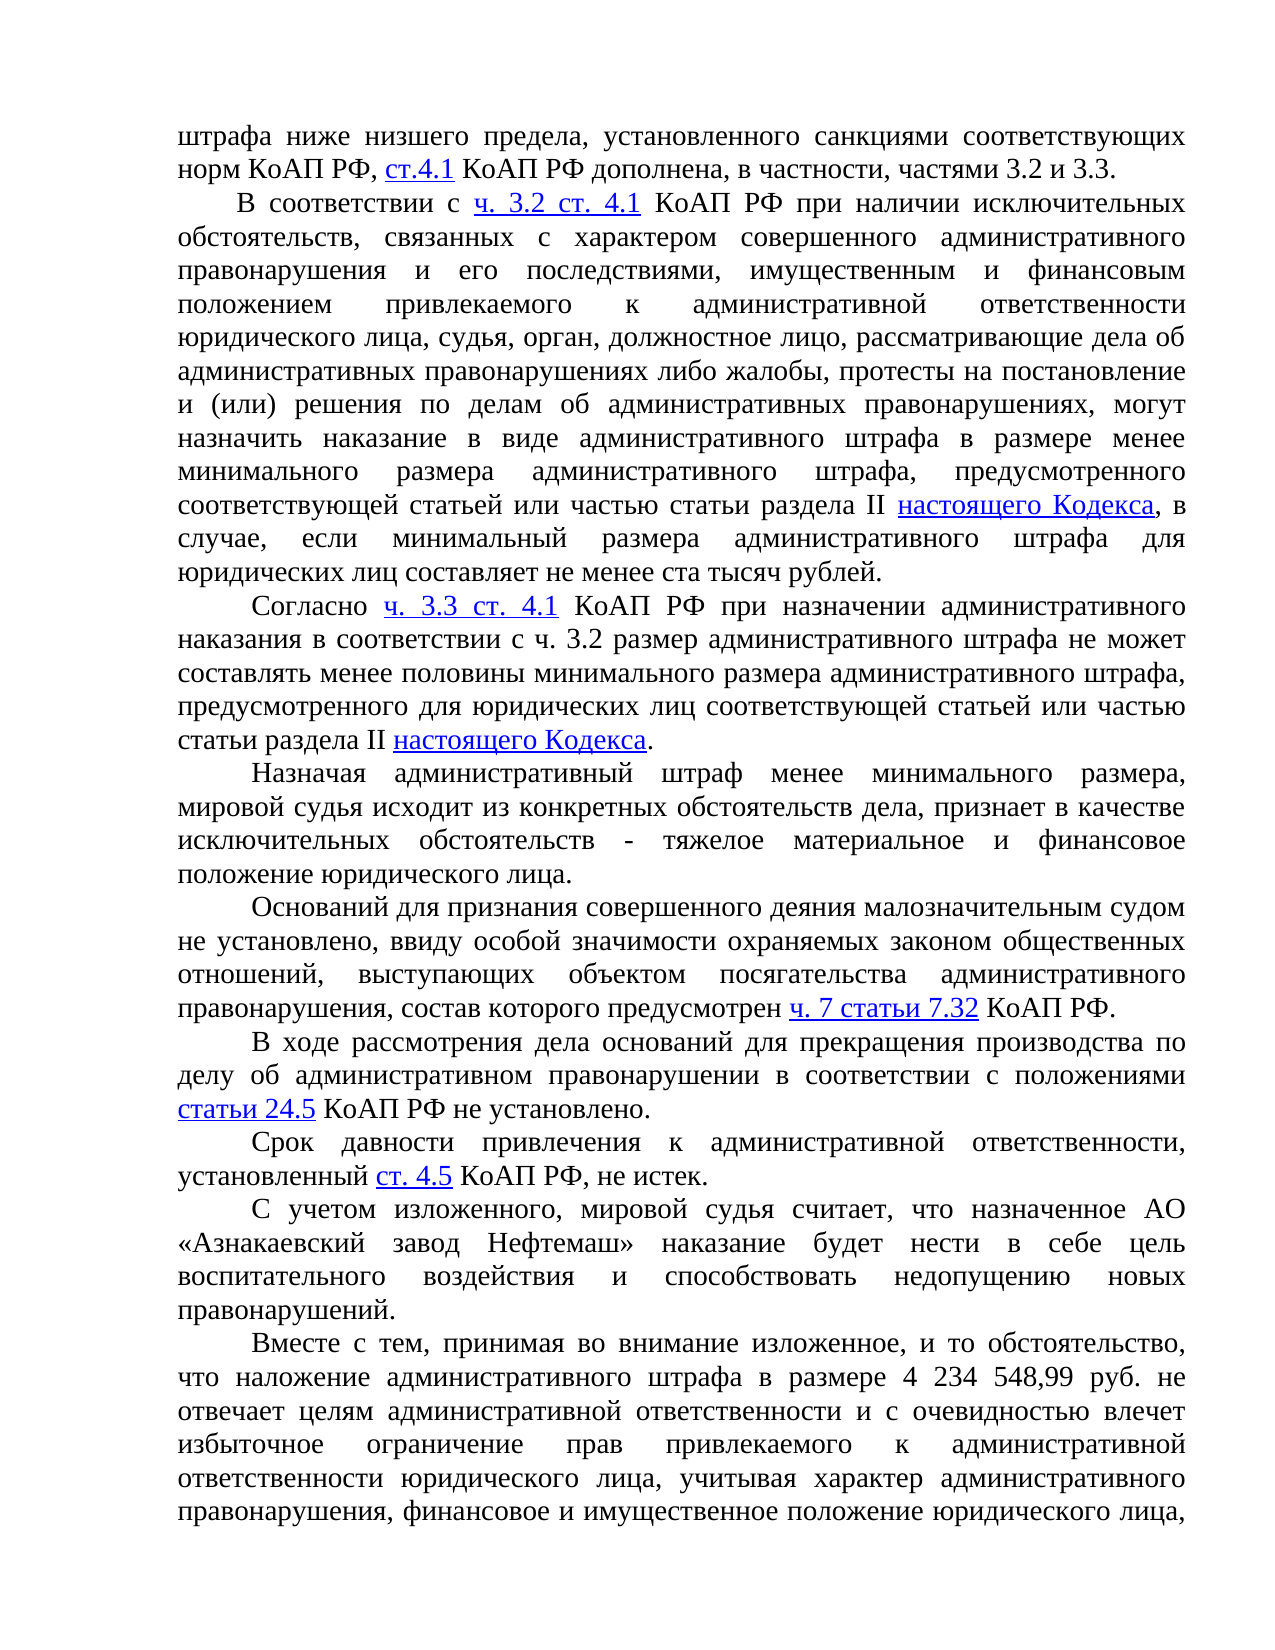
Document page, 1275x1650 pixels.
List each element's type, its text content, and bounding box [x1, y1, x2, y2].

text Срок давности привлечения к административной ответственности, установленный ст. 4.5 КоАП РФ, не истек. [177, 1124, 1186, 1191]
text Оснований для признания совершенного деяния малозначительным судом не установлено, ввиду особой значимости охраняемых законом общественных отношений, выступающих объектом посягательства административного правонарушения, состав которого предусмотрен ч. 7 статьи 7.32 КоАП РФ. [177, 889, 1186, 1024]
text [177, 118, 1186, 185]
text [177, 1326, 1186, 1527]
text В ходе рассмотрения дела оснований для прекращения производства по делу об административном правонарушении в соответствии с положениями статьи 24.5 КоАП РФ не установлено. [177, 1024, 1186, 1124]
text Назначая административный штраф менее минимального размера, мировой судья исходит из конкретных обстоятельств дела, признает в качестве исключительных обстоятельств - тяжелое материальное и финансовое положение юридического лица. [177, 755, 1186, 889]
text В соответствии с ч. 3.2 ст. 4.1 КоАП РФ при наличии исключительных обстоятельств, связанных с характером совершенного административного правонарушения и его последствиями, имущественным и финансовым положением привлекаемого к административной ответственности юридического лица, судья, орган, должностное лицо, рассматривающие дела об административных правонарушениях либо жалобы, протесты на постановление и (или) решения по делам об административных правонарушениях, могут назначить наказание в виде административного штрафа в размере менее минимального размера административного штрафа, предусмотренного соответствующей статьей или частью статьи раздела II настоящего Кодекса, в случае, если минимальный размера административного штрафа для юридических лиц составляет не менее ста тысяч рублей. [177, 185, 1186, 588]
text С учетом изложенного, мировой судья считает, что назначенное АО «Азнакаевский завод Нефтемаш» наказание будет нести в себе цель воспитательного воздействия и способствовать недопущению новых правонарушений. [177, 1191, 1186, 1326]
text Согласно ч. 3.3 ст. 4.1 КоАП РФ при назначении административного наказания в соответствии с ч. 3.2 размер административного штрафа не может составлять менее половины минимального размера административного штрафа, предусмотренного для юридических лиц соответствующей статьей или частью статьи раздела II настоящего Кодекса. [177, 588, 1186, 755]
